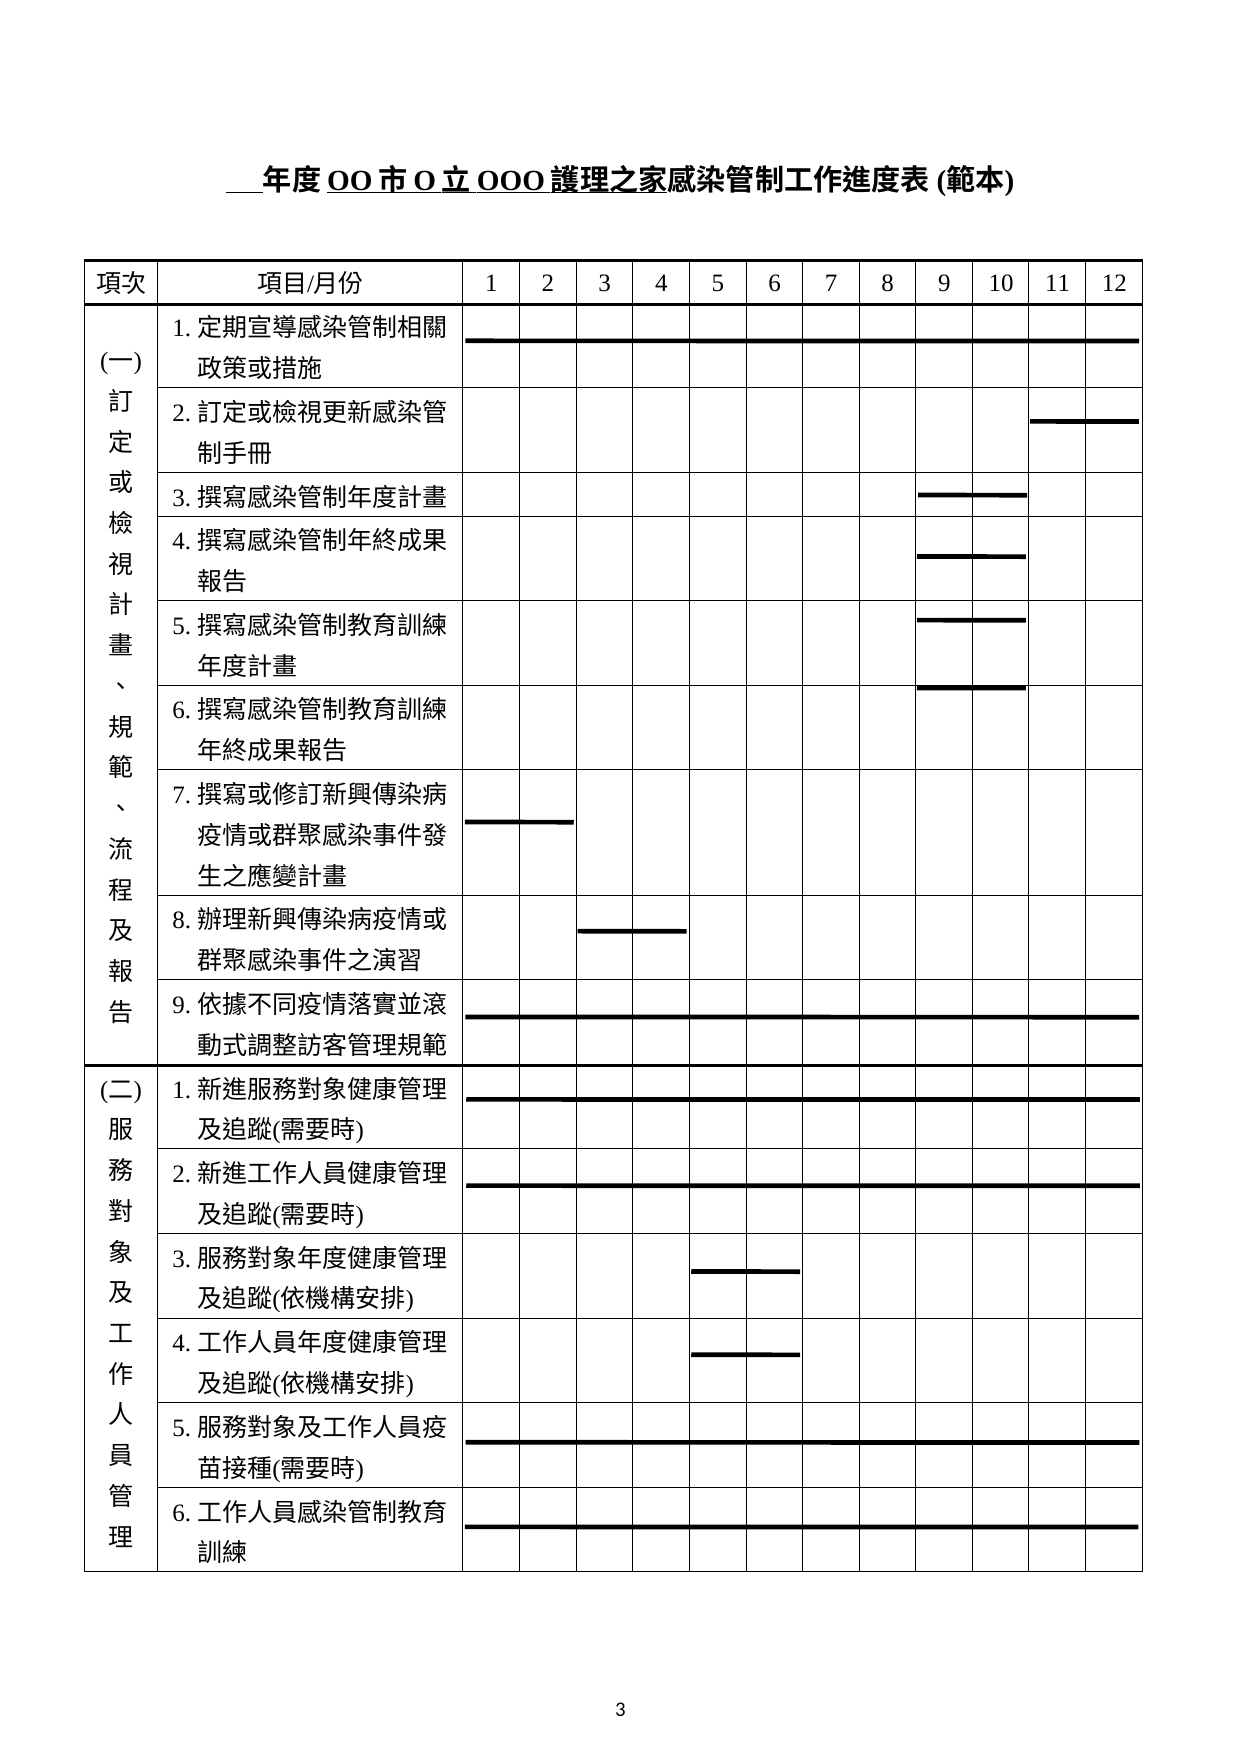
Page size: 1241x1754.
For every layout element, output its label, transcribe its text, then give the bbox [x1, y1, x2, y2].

table_cell [633, 1319, 689, 1402]
table_cell [520, 1445, 576, 1487]
table_header 7 [803, 262, 859, 302]
table_cell [520, 1403, 576, 1439]
table_cell [973, 1067, 1028, 1097]
table_cell [747, 1189, 802, 1233]
table_cell [1086, 770, 1142, 894]
table_cell [860, 1403, 915, 1440]
table_cell [633, 980, 689, 1014]
table_cell [803, 473, 859, 516]
table_cell [520, 896, 576, 979]
table_cell [520, 1530, 576, 1571]
table_cell [860, 770, 915, 894]
table_cell [747, 1102, 802, 1148]
table_cell [463, 896, 519, 979]
table_cell [577, 1234, 632, 1317]
table_cell [690, 1319, 746, 1402]
table_header 1 [463, 262, 519, 302]
table_cell [747, 1445, 802, 1487]
table_cell [690, 1530, 746, 1571]
table_cell [520, 980, 576, 1014]
table_cell [520, 1020, 576, 1064]
table_cell [463, 473, 519, 516]
table_cell [1086, 1067, 1142, 1148]
table_cell [916, 306, 972, 338]
table_cell [860, 344, 915, 387]
table_cell [633, 896, 689, 979]
table_cell [690, 686, 746, 769]
table_cell [916, 1020, 972, 1064]
table_cell [973, 980, 1028, 1014]
table_header 項次 [85, 262, 157, 302]
table_cell [860, 1149, 915, 1183]
table_cell [860, 1445, 915, 1487]
table_cell [803, 517, 859, 600]
table_cell [916, 1149, 972, 1183]
table_cell [973, 1445, 1028, 1487]
table_cell [633, 1445, 689, 1487]
table_cell [916, 623, 972, 685]
table_cell [860, 1102, 915, 1148]
table_cell [916, 1488, 972, 1524]
table_cell [747, 1067, 802, 1097]
table_cell [463, 1149, 519, 1233]
table_cell [860, 1488, 915, 1524]
table_cell [1086, 686, 1142, 769]
table_header 8 [860, 262, 915, 302]
table_cell [916, 770, 972, 894]
table_cell [577, 1102, 632, 1148]
table_cell [1086, 896, 1142, 979]
table_cell [463, 306, 519, 387]
table_cell [463, 1319, 519, 1402]
table_cell [1029, 686, 1085, 769]
table_cell [916, 388, 972, 472]
table_cell [860, 601, 915, 685]
table_cell [747, 1149, 802, 1183]
table_cell [690, 1403, 746, 1440]
table_cell [1029, 1403, 1085, 1440]
table_cell [860, 1319, 915, 1402]
table_cell [973, 1403, 1028, 1440]
table_cell [973, 1319, 1028, 1402]
table_cell [973, 1234, 1028, 1317]
table_cell [633, 1067, 689, 1097]
table_cell [1086, 1403, 1142, 1487]
table_cell [577, 770, 632, 894]
table_cell [1029, 1189, 1085, 1233]
table_cell [747, 388, 802, 472]
table_cell [1086, 473, 1142, 516]
table_cell [577, 1067, 632, 1097]
table_cell [1029, 344, 1085, 387]
table_cell [916, 601, 972, 617]
table_cell [747, 686, 802, 769]
table_cell [860, 473, 915, 516]
table_cell [520, 388, 576, 472]
table_cell [577, 1020, 632, 1064]
table_cell [916, 1319, 972, 1402]
table_cell [690, 1189, 746, 1233]
table_cell [463, 1488, 519, 1571]
table_cell [1029, 601, 1085, 685]
table_cell [577, 896, 632, 928]
table_cell 定期宣導感染管制相關政策或措施 [158, 306, 462, 387]
table_cell [973, 388, 1028, 472]
table_cell [633, 1530, 689, 1571]
table_cell 工作人員年度健康管理及追蹤(依機構安排) [158, 1319, 462, 1402]
table_cell [633, 306, 689, 338]
table_cell [633, 1102, 689, 1148]
table_cell [633, 1189, 689, 1233]
table_cell [690, 306, 746, 338]
table_cell [463, 770, 519, 894]
table_cell 服務對象年度健康管理及追蹤(依機構安排) [158, 1234, 462, 1317]
table_cell [690, 601, 746, 685]
table_cell [690, 1445, 746, 1487]
table_cell 工作人員感染管制教育訓練 [158, 1488, 462, 1571]
table_cell [860, 1067, 915, 1097]
table_header 6 [747, 262, 802, 302]
table_header 10 [973, 262, 1028, 302]
table_cell [690, 896, 746, 979]
table_cell [690, 1067, 746, 1097]
table_cell [1029, 1530, 1085, 1571]
table_cell [860, 1530, 915, 1571]
table_cell [520, 306, 576, 338]
table_cell [973, 306, 1028, 338]
table_cell [860, 517, 915, 600]
table_cell [803, 1445, 859, 1487]
table_cell [690, 473, 746, 516]
table_cell [1029, 1102, 1085, 1148]
table_cell [1086, 306, 1142, 387]
table_cell [803, 1234, 859, 1317]
table_cell [1029, 980, 1085, 1014]
table_cell 撰寫感染管制教育訓練年終成果報告 [158, 686, 462, 769]
table_cell 新進服務對象健康管理及追蹤(需要時) [158, 1067, 462, 1148]
table_cell [916, 1234, 972, 1317]
table_cell [1029, 1067, 1085, 1097]
table_cell [520, 601, 576, 685]
table_cell [633, 770, 689, 894]
table_cell [577, 344, 632, 387]
table_cell 新進工作人員健康管理及追蹤(需要時) [158, 1149, 462, 1233]
table_cell [916, 1530, 972, 1571]
table_cell [747, 1234, 802, 1317]
table_cell [916, 1445, 972, 1487]
table_cell [690, 388, 746, 472]
table_cell [577, 306, 632, 338]
table_cell [577, 1403, 632, 1440]
table_cell [916, 1189, 972, 1233]
table_cell [803, 1102, 859, 1148]
table_cell [916, 1067, 972, 1097]
table_cell [747, 473, 802, 516]
table_cell [803, 1403, 859, 1440]
table_cell [973, 1102, 1028, 1148]
table_header 2 [520, 262, 576, 302]
table_cell [916, 896, 972, 979]
table_cell [520, 1102, 576, 1148]
table_cell [520, 473, 576, 516]
table_cell (一) 訂 定 或 檢 視 計 畫 、 規 範 、 流 程 及 報 告 [85, 306, 157, 1064]
table_cell [916, 473, 972, 516]
table_cell [747, 896, 802, 979]
table_header 5 [690, 262, 746, 302]
table_cell [690, 1149, 746, 1183]
table_cell [1086, 601, 1142, 685]
table_cell [803, 896, 859, 979]
table_cell [633, 517, 689, 600]
table_cell [1029, 896, 1085, 979]
table_cell [633, 388, 689, 472]
table_cell [747, 517, 802, 600]
table_cell [916, 691, 972, 769]
table_header 9 [916, 262, 972, 302]
table_cell [1029, 388, 1085, 421]
table_cell [973, 1020, 1028, 1064]
table_cell [747, 344, 802, 387]
table_cell [1029, 306, 1085, 338]
table_cell [463, 686, 519, 769]
table_cell [577, 686, 632, 769]
table_cell [463, 1403, 519, 1487]
table_cell [633, 601, 689, 685]
table_cell [803, 1020, 859, 1064]
table_cell [1029, 1020, 1085, 1064]
table_cell [803, 1530, 859, 1571]
table_cell [633, 1234, 689, 1317]
table_cell [747, 1530, 802, 1571]
table_cell [803, 1149, 859, 1183]
table_cell [577, 1530, 632, 1571]
table_cell [520, 1188, 576, 1233]
table_cell [577, 601, 632, 685]
table_cell [747, 601, 802, 685]
table_cell [1029, 424, 1085, 472]
table_cell [633, 1488, 689, 1524]
table_cell [973, 473, 1028, 492]
table_cell [973, 1149, 1028, 1183]
table_cell [1029, 1319, 1085, 1402]
table_cell [803, 1488, 859, 1524]
table_cell [633, 1403, 689, 1440]
table_cell [690, 770, 746, 894]
table_cell 訂定或檢視更新感染管制手冊 [158, 388, 462, 472]
table_cell [973, 601, 1028, 685]
table_cell [916, 1403, 972, 1440]
table_cell [1086, 1319, 1142, 1402]
table_cell [463, 388, 519, 472]
table_cell 依據不同疫情落實並滾動式調整訪客管理規範 [158, 980, 462, 1064]
table_cell [747, 1488, 802, 1524]
table_cell [1086, 980, 1142, 1064]
table_cell [577, 1445, 632, 1487]
table_cell [577, 1319, 632, 1402]
table_cell [577, 980, 632, 1014]
table_cell [916, 1102, 972, 1148]
table_cell [860, 1234, 915, 1317]
table_cell [463, 980, 519, 1064]
table_cell [690, 517, 746, 600]
table_cell [916, 559, 972, 600]
table_cell [577, 1149, 632, 1183]
table_cell [973, 896, 1028, 979]
table_cell [633, 1020, 689, 1064]
table_cell [1029, 1488, 1085, 1524]
text 年度OO市O立OOO護理之家感染管制工作進度表 (範本) [187, 136, 1053, 218]
table_cell [973, 770, 1028, 894]
table_cell [1029, 1234, 1085, 1317]
table_cell [520, 517, 576, 600]
table_cell [860, 306, 915, 338]
table_cell [747, 1020, 802, 1064]
table_cell [633, 1149, 689, 1183]
table_cell [633, 473, 689, 516]
table_cell [520, 344, 576, 387]
table_cell [1029, 1445, 1085, 1487]
table_cell [577, 517, 632, 600]
table_cell [973, 498, 1028, 516]
table_cell [860, 388, 915, 472]
table_cell 撰寫感染管制年終成果報告 [158, 517, 462, 600]
table_cell 撰寫感染管制年度計畫 [158, 473, 462, 516]
table_cell [803, 388, 859, 472]
table_cell [803, 686, 859, 769]
table_cell [860, 980, 915, 1014]
table_cell [916, 980, 972, 1014]
table_cell [747, 306, 802, 338]
table_cell [690, 1234, 746, 1317]
table_cell [577, 1189, 632, 1233]
table_cell [1086, 388, 1142, 472]
table_cell [520, 1149, 576, 1183]
table_cell [520, 1488, 576, 1524]
table_cell [860, 896, 915, 979]
table_cell [1086, 1234, 1142, 1317]
table_cell [577, 934, 632, 979]
table_header 11 [1029, 262, 1085, 302]
table_cell [916, 344, 972, 387]
table_cell [520, 1319, 576, 1402]
table_cell [973, 686, 1028, 769]
table_cell [973, 517, 1028, 600]
table_cell [633, 686, 689, 769]
table_cell [520, 1234, 576, 1317]
table_cell [577, 473, 632, 516]
table_cell [973, 1530, 1028, 1571]
table_cell [1086, 517, 1142, 600]
table_cell [747, 1319, 802, 1402]
table_header 項目/月份 [158, 262, 462, 302]
table_cell [690, 344, 746, 387]
table_cell [803, 1189, 859, 1233]
table_cell [1086, 1149, 1142, 1233]
table_cell [803, 980, 859, 1014]
table_cell [633, 344, 689, 387]
table_cell [1086, 1488, 1142, 1571]
table_cell [690, 1488, 746, 1524]
table_cell [803, 344, 859, 387]
table_cell 撰寫感染管制教育訓練年度計畫 [158, 601, 462, 685]
table_cell [803, 1067, 859, 1097]
table_cell [463, 517, 519, 600]
table_cell [520, 686, 576, 769]
table_header 12 [1086, 262, 1142, 302]
table_cell (二) 服 務 對 象 及 工 作 人 員 管 理 [85, 1067, 157, 1571]
table_cell [1029, 473, 1085, 516]
table_cell [577, 388, 632, 472]
table_cell [690, 1020, 746, 1064]
table_cell [577, 1488, 632, 1524]
table_cell [463, 601, 519, 685]
table_cell [973, 1189, 1028, 1233]
table_cell [690, 1102, 746, 1148]
table_cell [1029, 517, 1085, 600]
table_cell [860, 686, 915, 769]
table_cell [747, 1403, 802, 1440]
table_header 4 [633, 262, 689, 302]
table_cell [747, 980, 802, 1014]
table_cell 辦理新興傳染病疫情或群聚感染事件之演習 [158, 896, 462, 979]
table_header 3 [577, 262, 632, 302]
table_cell [803, 601, 859, 685]
table_cell [973, 344, 1028, 387]
table_cell [747, 770, 802, 894]
table_cell [463, 1234, 519, 1317]
table_cell [916, 517, 972, 554]
table_cell [860, 1020, 915, 1064]
table_cell [803, 770, 859, 894]
table_cell [803, 306, 859, 338]
table_cell [860, 1189, 915, 1233]
table_cell 撰寫或修訂新興傳染病疫情或群聚感染事件發生之應變計畫 [158, 770, 462, 894]
table_cell [463, 1067, 519, 1148]
table_cell [520, 1067, 576, 1097]
table_cell [1029, 770, 1085, 894]
table_cell [1029, 1149, 1085, 1183]
table_cell [690, 980, 746, 1014]
table_cell 服務對象及工作人員疫苗接種(需要時) [158, 1403, 462, 1487]
table_cell [973, 1488, 1028, 1524]
table_cell [803, 1319, 859, 1402]
table_cell [520, 770, 576, 894]
